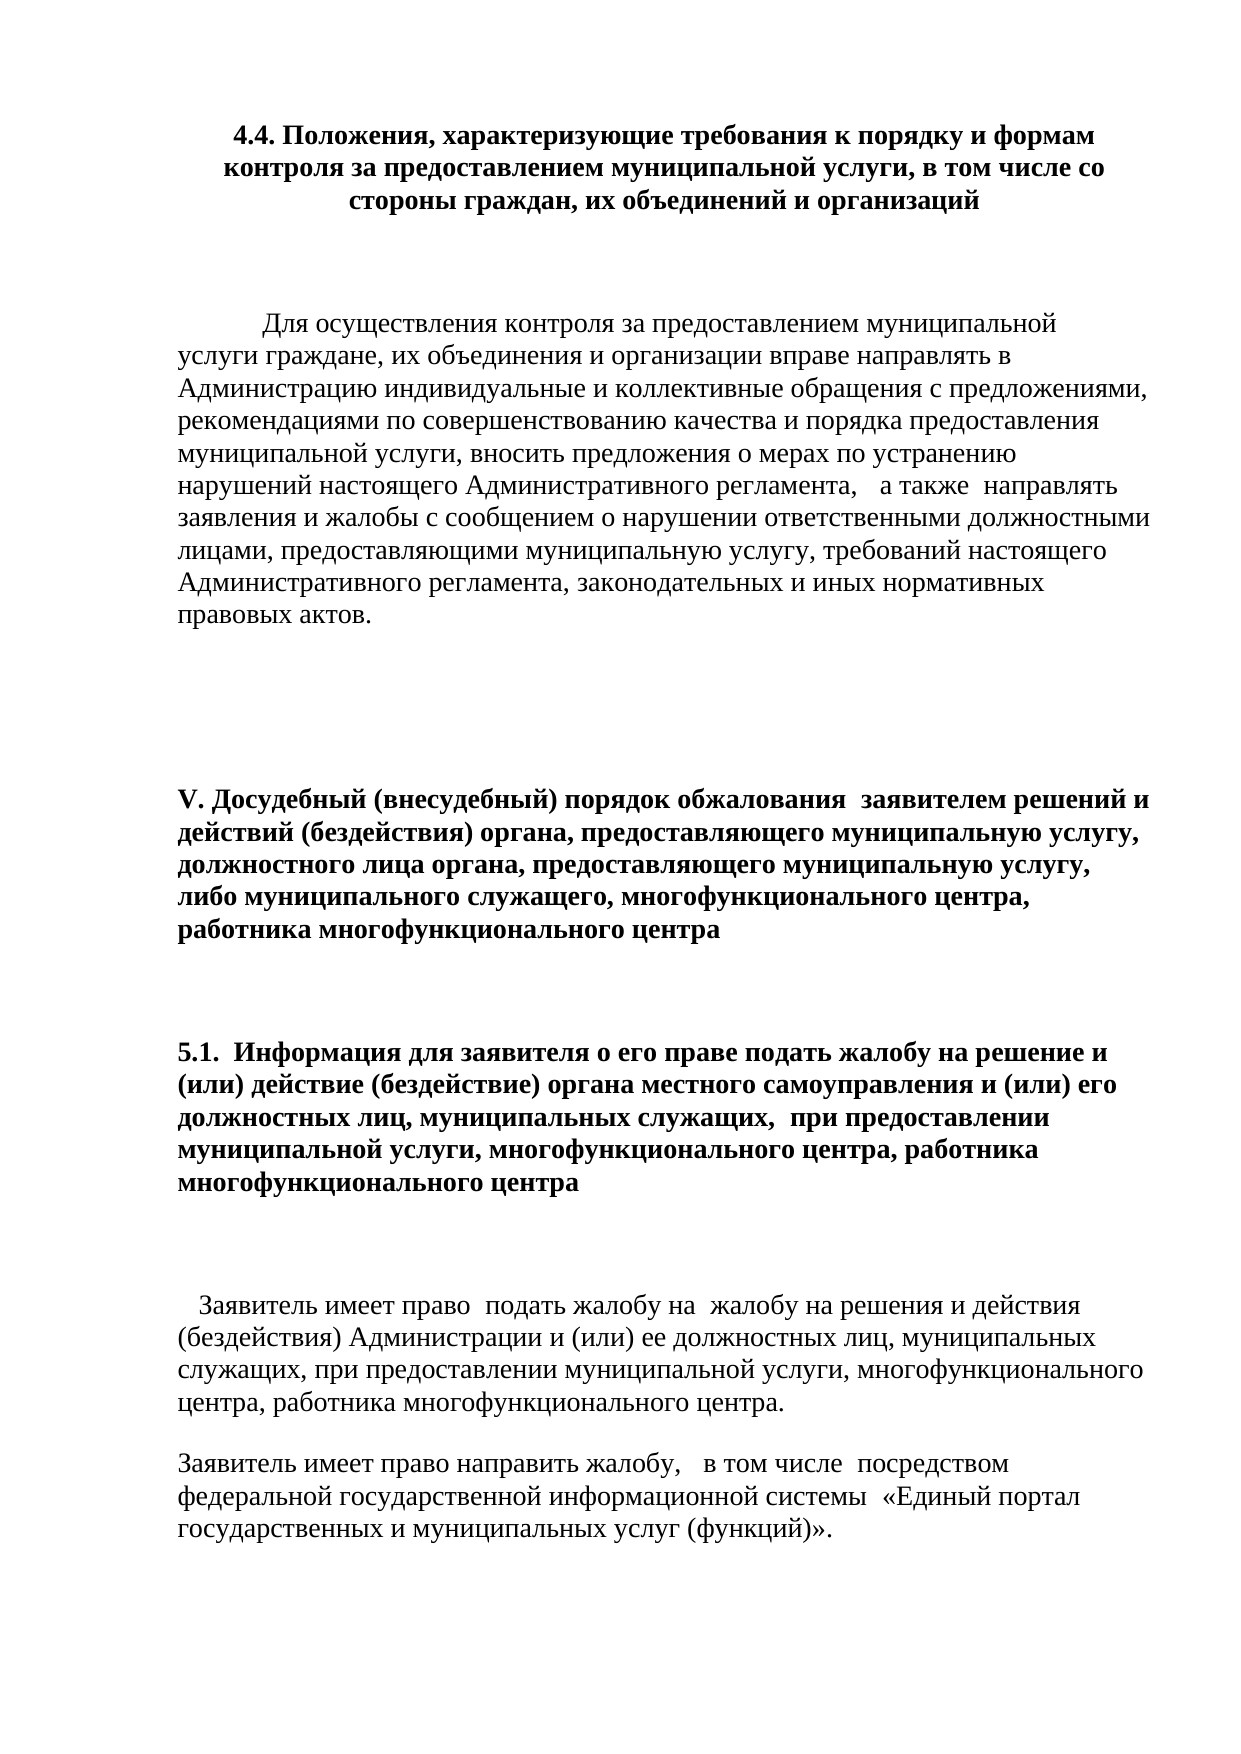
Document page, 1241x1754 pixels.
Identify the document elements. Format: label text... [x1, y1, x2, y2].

text Заявитель имеет право направить жалобу, в том числе посредством федеральной государственной информационной системы «Единый портал государственных и муниципальных услуг (функций)». [177, 1446, 1152, 1544]
text V. Досудебный (внесудебный) порядок обжалования заявителем решений и действий (бездействия) органа, предоставляющего муниципальную услугу, должностного лица органа, предоставляющего муниципальную услугу, либо муниципального служащего, многофункционального центра, работника многофункционального центра [177, 782, 1152, 944]
text 5.1. Информация для заявителя о его праве подать жалобу на решение и (или) действие (бездействие) органа местного самоуправления и (или) его должностных лиц, муниципальных служащих, при предоставлении муниципальной услуги, многофункционального центра, работника многофункционального центра [177, 1035, 1152, 1197]
text Для осуществления контроля за предоставлением муниципальной услуги граждане, их объединения и организации вправе направлять в Администрацию индивидуальные и коллективные обращения с предложениями, рекомендациями по совершенствованию качества и порядка предоставления муниципальной услуги, вносить предложения о мерах по устранению нарушений настоящего Административного регламента, а также направлять заявления и жалобы с сообщением о нарушении ответственными должностными лицами, предоставляющими муниципальную услугу, требований настоящего Административного регламента, законодательных и иных нормативных правовых актов. [177, 306, 1152, 630]
text Заявитель имеет право подать жалобу на жалобу на решения и действия (бездействия) Администрации и (или) ее должностных лиц, муниципальных служащих, при предоставлении муниципальной услуги, многофункционального центра, работника многофункционального центра. [177, 1288, 1152, 1417]
text 4.4. Положения, характеризующие требования к порядку и формам контроля за предоставлением муниципальной услуги, в том числе со стороны граждан, их объединений и организаций [177, 118, 1152, 215]
